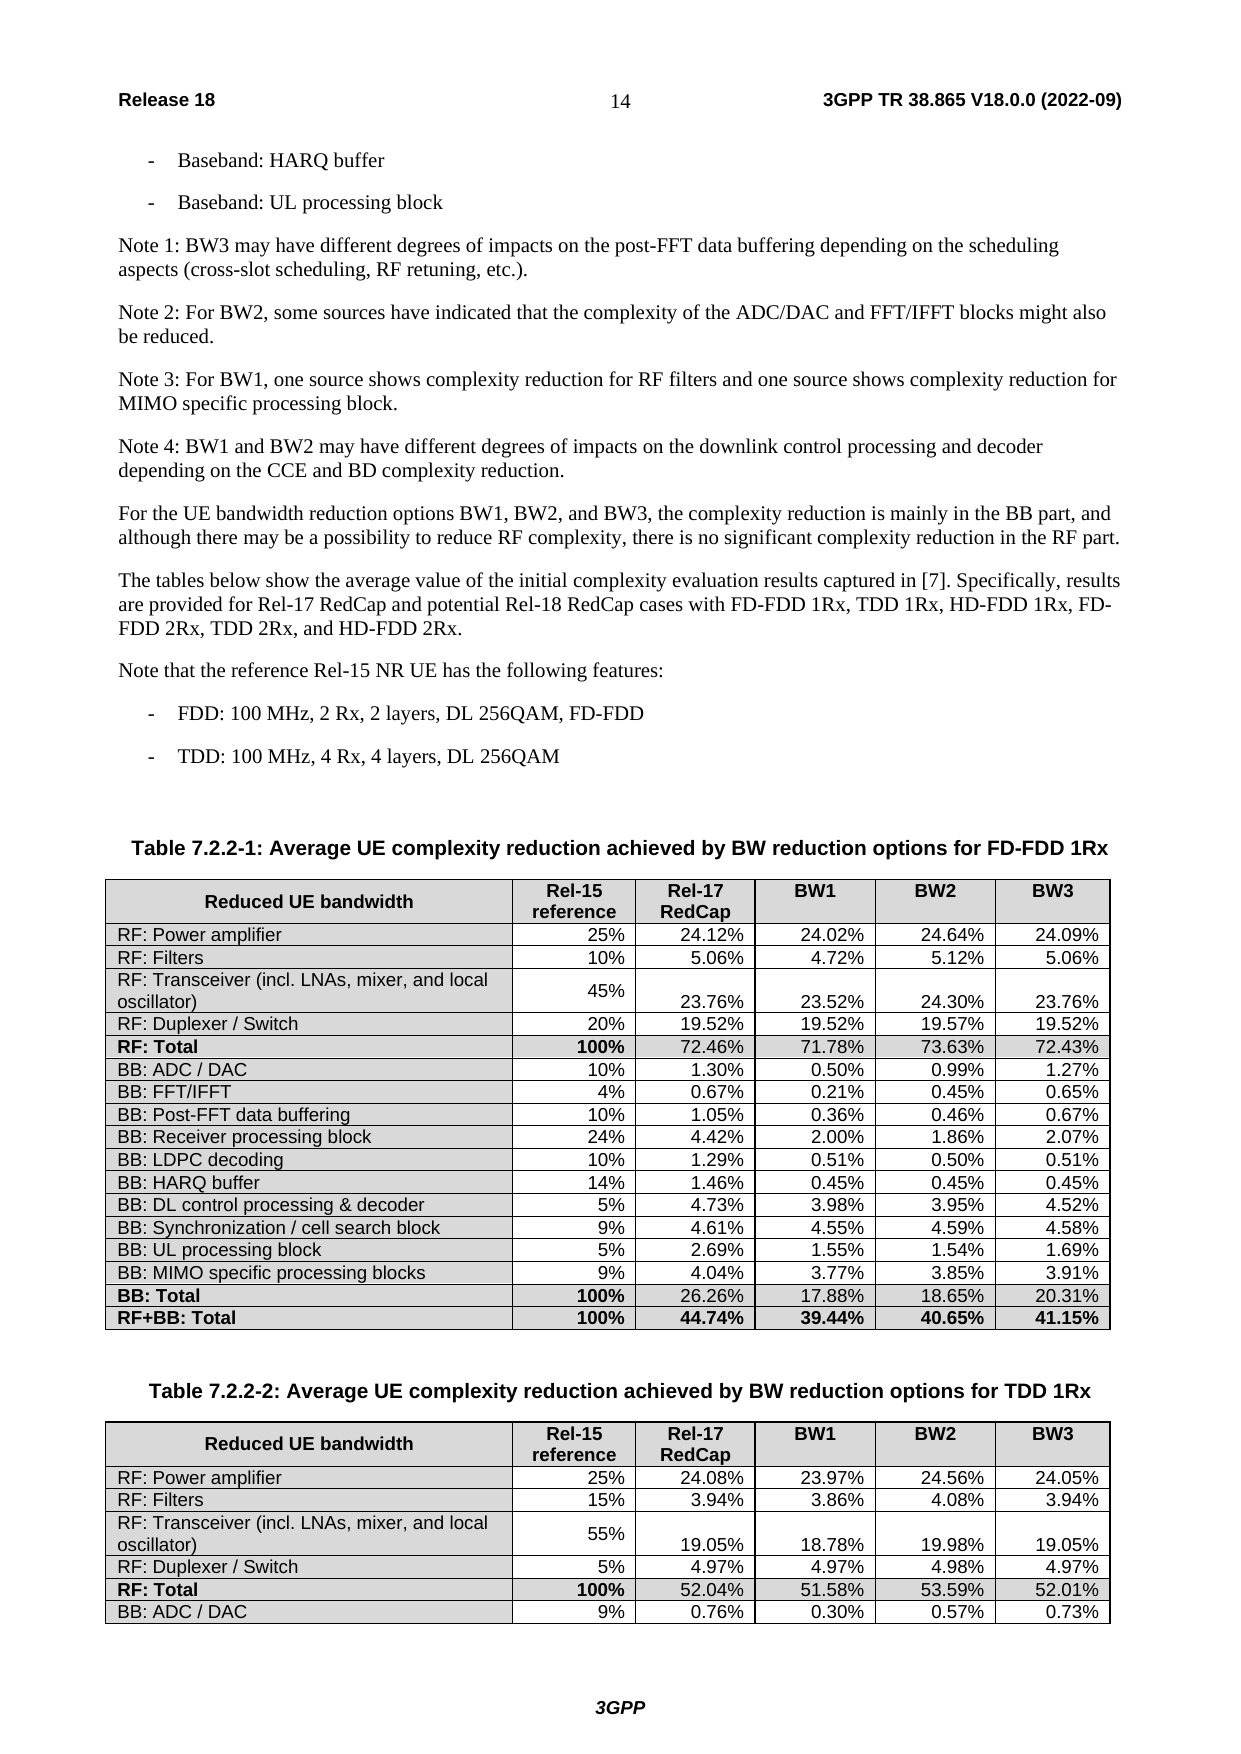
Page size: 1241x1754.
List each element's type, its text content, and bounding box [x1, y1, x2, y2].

table_cell 40.65% [876, 1307, 995, 1329]
table_cell 0.76% [636, 1601, 754, 1623]
table_cell 0.73% [996, 1601, 1109, 1623]
table_cell RF: Duplexer / Switch [106, 1556, 512, 1578]
table_cell 25% [513, 1467, 635, 1488]
table_cell 0.45% [876, 1081, 995, 1103]
table_cell 52.01% [996, 1579, 1109, 1600]
text Note 2: For BW2, some sources have indicated that the complexity of the ADC/DAC and FFT/IFFT blocks might also be reduced. [118, 300, 1122, 348]
table_cell 4.59% [876, 1217, 995, 1238]
table_cell 1.05% [636, 1104, 754, 1125]
table_cell 4.55% [756, 1217, 875, 1238]
table_cell 0.45% [756, 1171, 875, 1193]
table_header Rel-15 reference [513, 1423, 635, 1466]
table_cell 0.45% [996, 1171, 1109, 1193]
table_cell RF: Transceiver (incl. LNAs, mixer, and local oscillator) [106, 969, 512, 1012]
table_cell 25% [513, 924, 635, 945]
text - TDD: 100 MHz, 4 Rx, 4 layers, DL 256QAM [148, 744, 1122, 768]
table_cell 52.04% [636, 1579, 754, 1600]
table_cell 0.30% [756, 1601, 875, 1623]
table_cell 0.50% [876, 1149, 995, 1170]
table_cell 15% [513, 1489, 635, 1511]
table_cell 39.44% [756, 1307, 875, 1329]
table_cell 0.51% [996, 1149, 1109, 1170]
table_cell 3.86% [756, 1489, 875, 1511]
text Note 1: BW3 may have different degrees of impacts on the post-FFT data buffering depending on the scheduling aspects (cross-slot scheduling, RF retuning, etc.). [118, 233, 1122, 281]
table_header Rel-17 RedCap [636, 1423, 754, 1466]
table_cell 9% [513, 1601, 635, 1623]
table_cell 10% [513, 946, 635, 968]
table_cell 3.94% [636, 1489, 754, 1511]
table_cell RF: Total [106, 1579, 512, 1600]
table_cell 10% [513, 1104, 635, 1125]
text - FDD: 100 MHz, 2 Rx, 2 layers, DL 256QAM, FD-FDD [148, 701, 1122, 725]
table_cell 1.69% [996, 1239, 1109, 1261]
table_cell 24.12% [636, 924, 754, 945]
table_cell 100% [513, 1036, 635, 1057]
table_cell RF: Power amplifier [106, 924, 512, 945]
table_cell 0.57% [876, 1601, 995, 1623]
table_cell 3.85% [876, 1262, 995, 1283]
table_cell BB: MIMO specific processing blocks [106, 1262, 512, 1283]
table_cell 5% [513, 1556, 635, 1578]
table_cell 1.30% [636, 1059, 754, 1080]
text Table 7.2.2-1: Average UE complexity reduction achieved by BW reduction options for FD-FDD 1Rx [118, 836, 1122, 860]
table_cell 3.94% [996, 1489, 1109, 1511]
table_header BW2 [876, 880, 995, 923]
table_cell BB: ADC / DAC [106, 1059, 512, 1080]
table_cell 24.64% [876, 924, 995, 945]
table_cell BB: HARQ buffer [106, 1171, 512, 1193]
table_cell 55% [513, 1512, 635, 1555]
table_cell 45% [513, 969, 635, 1012]
table_cell 4.98% [876, 1556, 995, 1578]
table_cell 1.55% [756, 1239, 875, 1261]
table_cell RF: Total [106, 1036, 512, 1057]
table_cell BB: Post-FFT data buffering [106, 1104, 512, 1125]
table_header BW3 [996, 880, 1109, 923]
table_cell RF: Transceiver (incl. LNAs, mixer, and local oscillator) [106, 1512, 512, 1555]
table_cell 0.67% [996, 1104, 1109, 1125]
table_cell BB: Receiver processing block [106, 1126, 512, 1148]
table_cell 19.52% [996, 1013, 1109, 1035]
table_cell 3.77% [756, 1262, 875, 1283]
table_cell 41.15% [996, 1307, 1109, 1329]
table_cell 100% [513, 1307, 635, 1329]
table_cell 19.57% [876, 1013, 995, 1035]
table_cell 24.56% [876, 1467, 995, 1488]
table_cell 14% [513, 1171, 635, 1193]
table_cell 24.02% [756, 924, 875, 945]
table_cell RF: Power amplifier [106, 1467, 512, 1488]
table_cell BB: UL processing block [106, 1239, 512, 1261]
table_header Rel-17 RedCap [636, 880, 754, 923]
table_cell 5.06% [996, 946, 1109, 968]
text Table 7.2.2-2: Average UE complexity reduction achieved by BW reduction options for TDD 1Rx [118, 1379, 1122, 1403]
table_header BW1 [756, 880, 875, 923]
table_header BW2 [876, 1423, 995, 1466]
table_header BW1 [756, 1423, 875, 1466]
table_cell 5.12% [876, 946, 995, 968]
table_cell 4.72% [756, 946, 875, 968]
table_cell 0.36% [756, 1104, 875, 1125]
table_cell BB: Total [106, 1285, 512, 1306]
table_cell 1.54% [876, 1239, 995, 1261]
table_cell 2.69% [636, 1239, 754, 1261]
table_cell 0.45% [876, 1171, 995, 1193]
table_cell 0.99% [876, 1059, 995, 1080]
text - Baseband: UL processing block [148, 190, 1122, 214]
text The tables below show the average value of the initial complexity evaluation results captured in [7]. Specifically, results are provided for Rel-17 RedCap and potential Rel-18 RedCap cases with FD-FDD 1Rx, TDD 1Rx, HD-FDD 1Rx, FD-FDD 2Rx, TDD 2Rx, and HD-FDD 2Rx. [118, 567, 1122, 640]
table_cell 17.88% [756, 1285, 875, 1306]
text Note that the reference Rel-15 NR UE has the following features: [118, 658, 1122, 682]
table_cell 0.65% [996, 1081, 1109, 1103]
table_cell 18.65% [876, 1285, 995, 1306]
table_cell BB: LDPC decoding [106, 1149, 512, 1170]
text Note 4: BW1 and BW2 may have different degrees of impacts on the downlink control processing and decoder depending on the CCE and BD complexity reduction. [118, 434, 1122, 482]
table_cell 44.74% [636, 1307, 754, 1329]
table_cell 19.98% [876, 1512, 995, 1555]
text For the UE bandwidth reduction options BW1, BW2, and BW3, the complexity reduction is mainly in the BB part, and although there may be a possibility to reduce RF complexity, there is no significant complexity reduction in the RF part. [118, 501, 1122, 549]
table_cell 4.97% [636, 1556, 754, 1578]
table_cell 23.76% [636, 969, 754, 1012]
text Note 3: For BW1, one source shows complexity reduction for RF filters and one source shows complexity reduction for MIMO specific processing block. [118, 367, 1122, 415]
table_cell BB: ADC / DAC [106, 1601, 512, 1623]
table_cell RF: Duplexer / Switch [106, 1013, 512, 1035]
table_cell 4.42% [636, 1126, 754, 1148]
table_cell 4% [513, 1081, 635, 1103]
table_cell 5% [513, 1194, 635, 1216]
table_cell BB: Synchronization / cell search block [106, 1217, 512, 1238]
table_header Reduced UE bandwidth [106, 880, 512, 923]
table_cell 18.78% [756, 1512, 875, 1555]
table_cell 3.91% [996, 1262, 1109, 1283]
table_cell 20% [513, 1013, 635, 1035]
table_cell 100% [513, 1285, 635, 1306]
table_cell 0.51% [756, 1149, 875, 1170]
table_cell 3.95% [876, 1194, 995, 1216]
table_cell BB: DL control processing & decoder [106, 1194, 512, 1216]
table_cell 19.52% [756, 1013, 875, 1035]
table_cell 10% [513, 1149, 635, 1170]
table_cell 4.58% [996, 1217, 1109, 1238]
table_cell 23.97% [756, 1467, 875, 1488]
table_cell 3.98% [756, 1194, 875, 1216]
table_cell 1.46% [636, 1171, 754, 1193]
table_header Rel-15 reference [513, 880, 635, 923]
table_cell 4.97% [996, 1556, 1109, 1578]
table_cell 0.67% [636, 1081, 754, 1103]
table_cell RF: Filters [106, 946, 512, 968]
table_cell 24% [513, 1126, 635, 1148]
table_cell 1.27% [996, 1059, 1109, 1080]
text - Baseband: HARQ buffer [148, 147, 1122, 172]
table_cell 5% [513, 1239, 635, 1261]
table_cell 51.58% [756, 1579, 875, 1600]
table_cell 1.29% [636, 1149, 754, 1170]
table_cell 73.63% [876, 1036, 995, 1057]
table_cell BB: FFT/IFFT [106, 1081, 512, 1103]
table_cell 0.21% [756, 1081, 875, 1103]
table_cell 20.31% [996, 1285, 1109, 1306]
table_cell 9% [513, 1217, 635, 1238]
table_cell 26.26% [636, 1285, 754, 1306]
table_cell 24.09% [996, 924, 1109, 945]
table_cell 19.52% [636, 1013, 754, 1035]
table_cell 9% [513, 1262, 635, 1283]
table_cell 100% [513, 1579, 635, 1600]
table_cell 10% [513, 1059, 635, 1080]
table_cell 4.61% [636, 1217, 754, 1238]
table_cell 4.04% [636, 1262, 754, 1283]
table_cell 4.97% [756, 1556, 875, 1578]
table_header Reduced UE bandwidth [106, 1423, 512, 1466]
table_cell 72.43% [996, 1036, 1109, 1057]
table_cell 71.78% [756, 1036, 875, 1057]
table_cell RF: Filters [106, 1489, 512, 1511]
table_cell 0.50% [756, 1059, 875, 1080]
table_cell 2.07% [996, 1126, 1109, 1148]
table_cell 24.30% [876, 969, 995, 1012]
table_cell 72.46% [636, 1036, 754, 1057]
table_cell 19.05% [636, 1512, 754, 1555]
table_cell 23.52% [756, 969, 875, 1012]
table_cell 19.05% [996, 1512, 1109, 1555]
table_cell 24.05% [996, 1467, 1109, 1488]
table_header BW3 [996, 1423, 1109, 1466]
table_cell 53.59% [876, 1579, 995, 1600]
table_cell 4.08% [876, 1489, 995, 1511]
table_cell 24.08% [636, 1467, 754, 1488]
table_cell 4.52% [996, 1194, 1109, 1216]
table_cell 0.46% [876, 1104, 995, 1125]
table_cell 1.86% [876, 1126, 995, 1148]
table_cell 4.73% [636, 1194, 754, 1216]
table_cell 5.06% [636, 946, 754, 968]
table_cell RF+BB: Total [106, 1307, 512, 1329]
table_cell 2.00% [756, 1126, 875, 1148]
table_cell 23.76% [996, 969, 1109, 1012]
